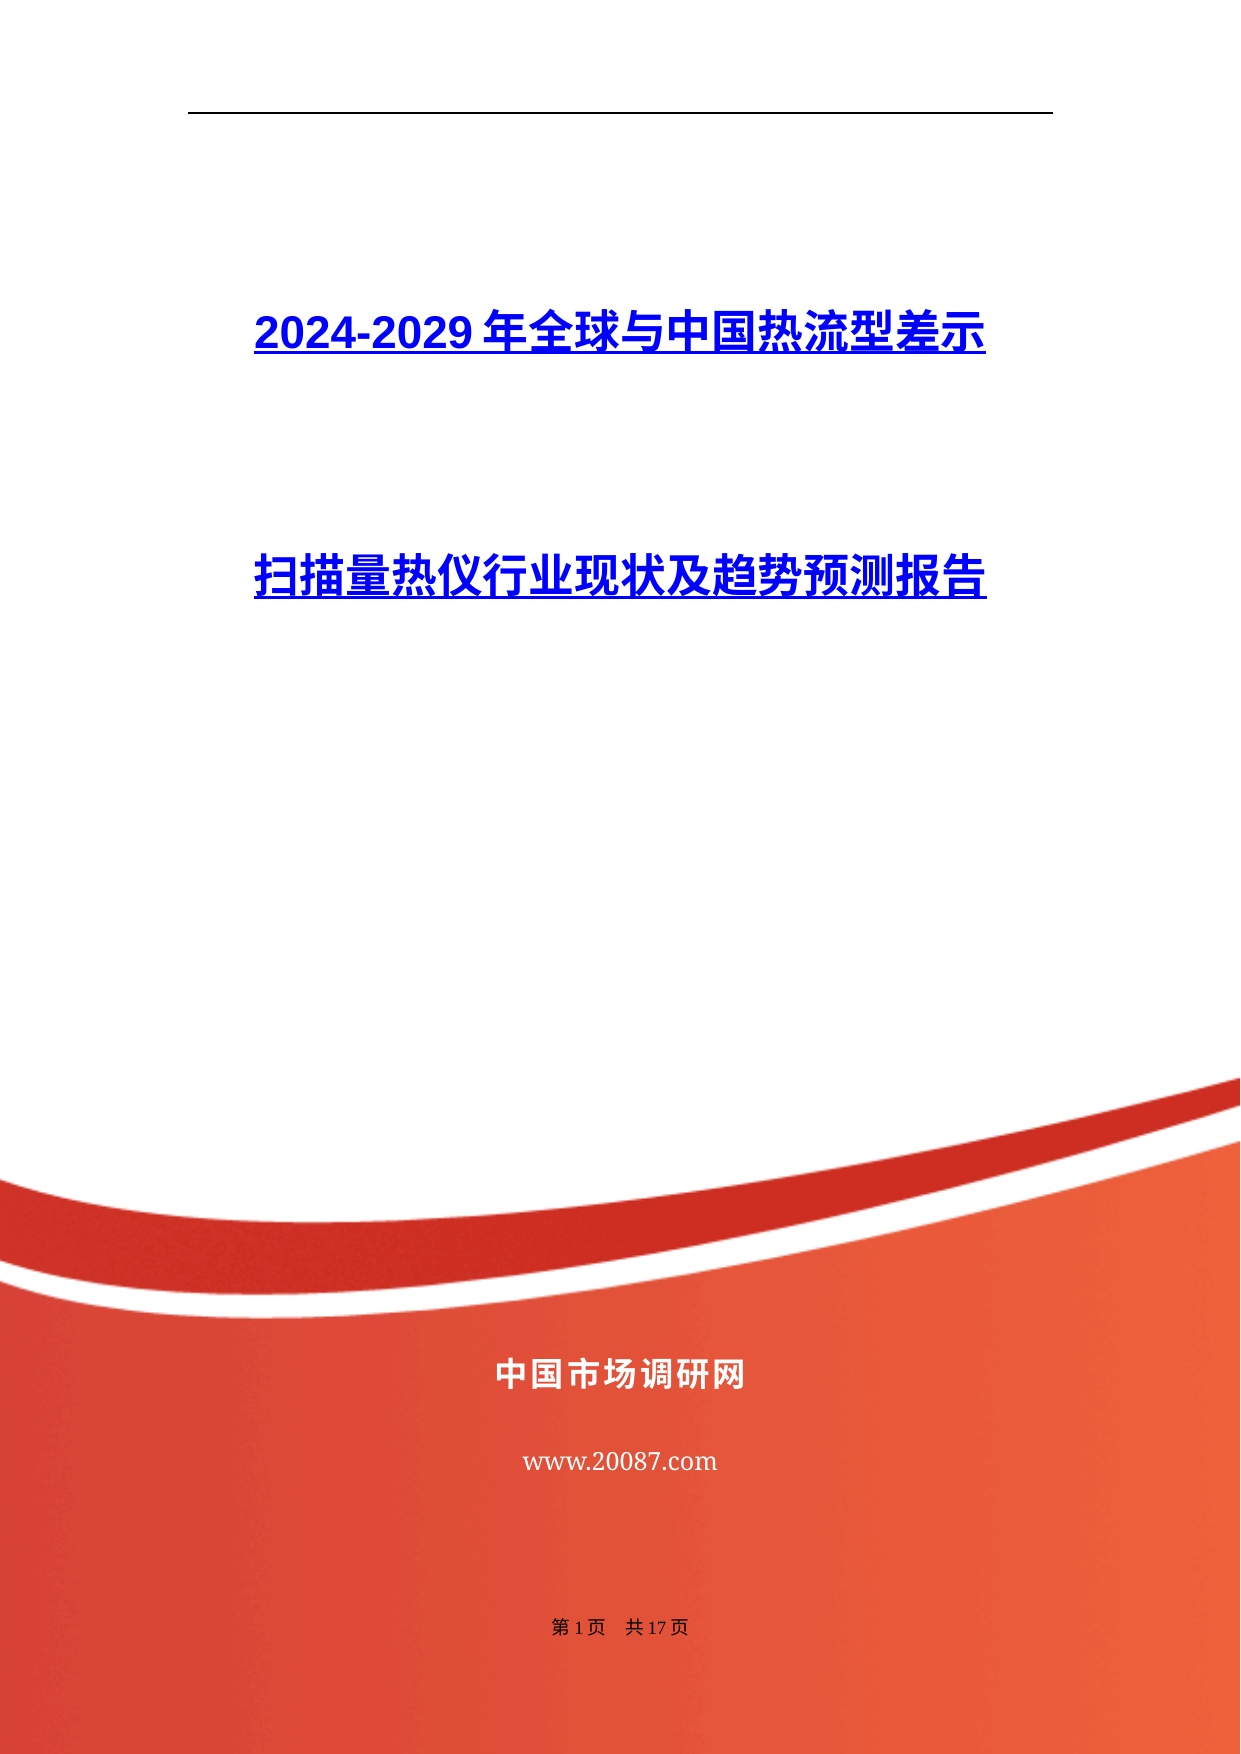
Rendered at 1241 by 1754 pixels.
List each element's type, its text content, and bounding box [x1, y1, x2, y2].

table_header 2024-2029年全球与中国热流型差示扫描量热仪行业现状及趋势预测报告 [188, 207, 1053, 773]
subtitle 中国市场调研网 [187, 1339, 1053, 1404]
picture [0, 1006, 1241, 1754]
text www.20087.com [187, 1428, 1053, 1493]
